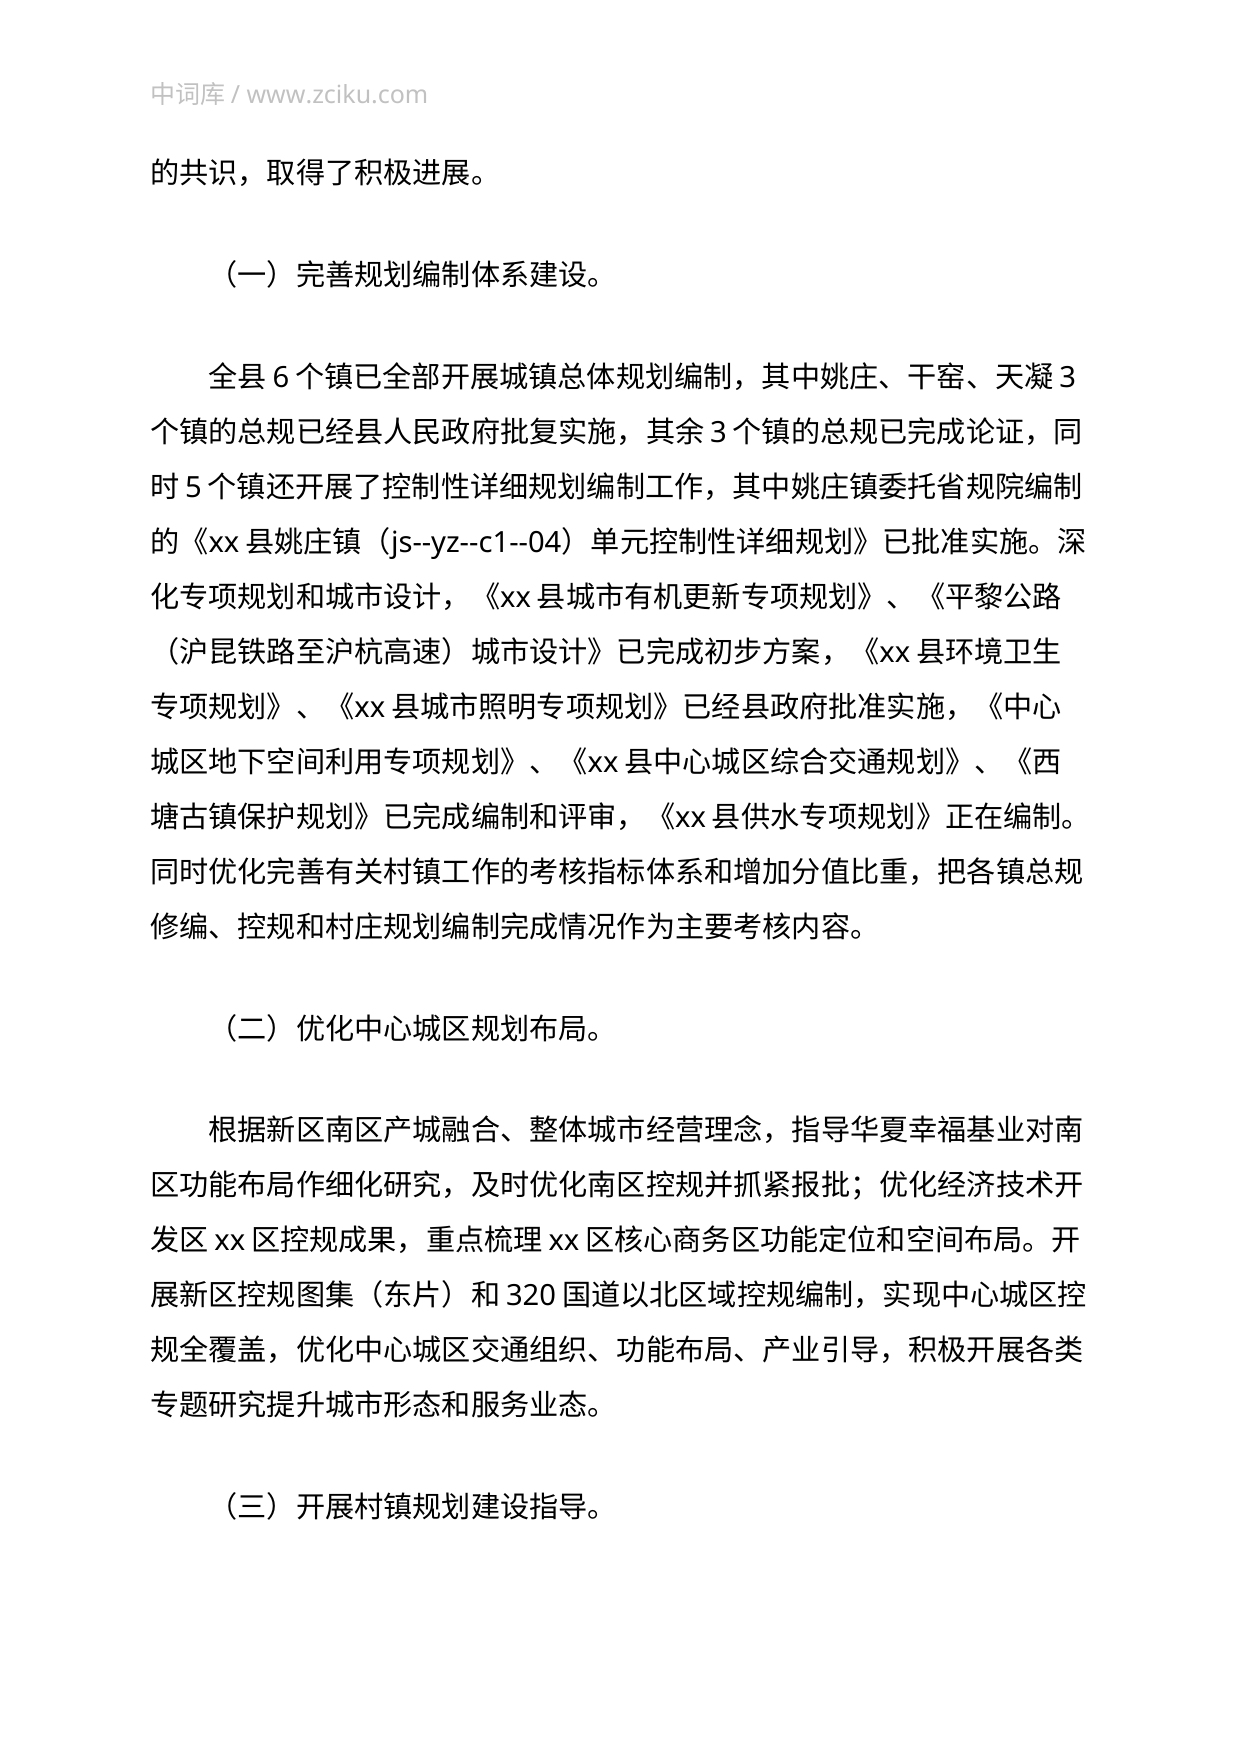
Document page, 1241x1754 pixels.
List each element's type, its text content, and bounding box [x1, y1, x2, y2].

text （一）完善规划编制体系建设。 [150, 252, 1090, 294]
text 全县6个镇已全部开展城镇总体规划编制，其中姚庄、干窑、天凝3个镇的总规已经县人民政府批复实施，其余3个镇的总规已完成论证，同时5个镇还开展了控制性详细规划编制工作，其中姚庄镇委托省规院编制的《xx县姚庄镇（js--yz--c1--04）单元控制性详细规划》已批准实施。深化专项规划和城市设计，《xx县城市有机更新专项规划》、《平黎公路（沪昆铁路至沪杭高速）城市设计》已完成初步方案，《xx县环境卫生专项规划》、《xx县城市照明专项规划》已经县政府批准实施，《中心城区地下空间利用专项规划》、《xx县中心城区综合交通规划》、《西塘古镇保护规划》已完成编制和评审，《xx县供水专项规划》正在编制。同时优化完善有关村镇工作的考核指标体系和增加分值比重，把各镇总规修编、控规和村庄规划编制完成情况作为主要考核内容。 [150, 353, 1090, 946]
text 根据新区南区产城融合、整体城市经营理念，指导华夏幸福基业对南区功能布局作细化研究，及时优化南区控规并抓紧报批；优化经济技术开发区xx区控规成果，重点梳理xx区核心商务区功能定位和空间布局。开展新区控规图集（东片）和320国道以北区域控规编制，实现中心城区控规全覆盖，优化中心城区交通组织、功能布局、产业引导，积极开展各类专题研究提升城市形态和服务业态。 [150, 1107, 1090, 1424]
text （二）优化中心城区规划布局。 [150, 1005, 1090, 1047]
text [150, 150, 1090, 192]
text （三）开展村镇规划建设指导。 [150, 1483, 1090, 1526]
